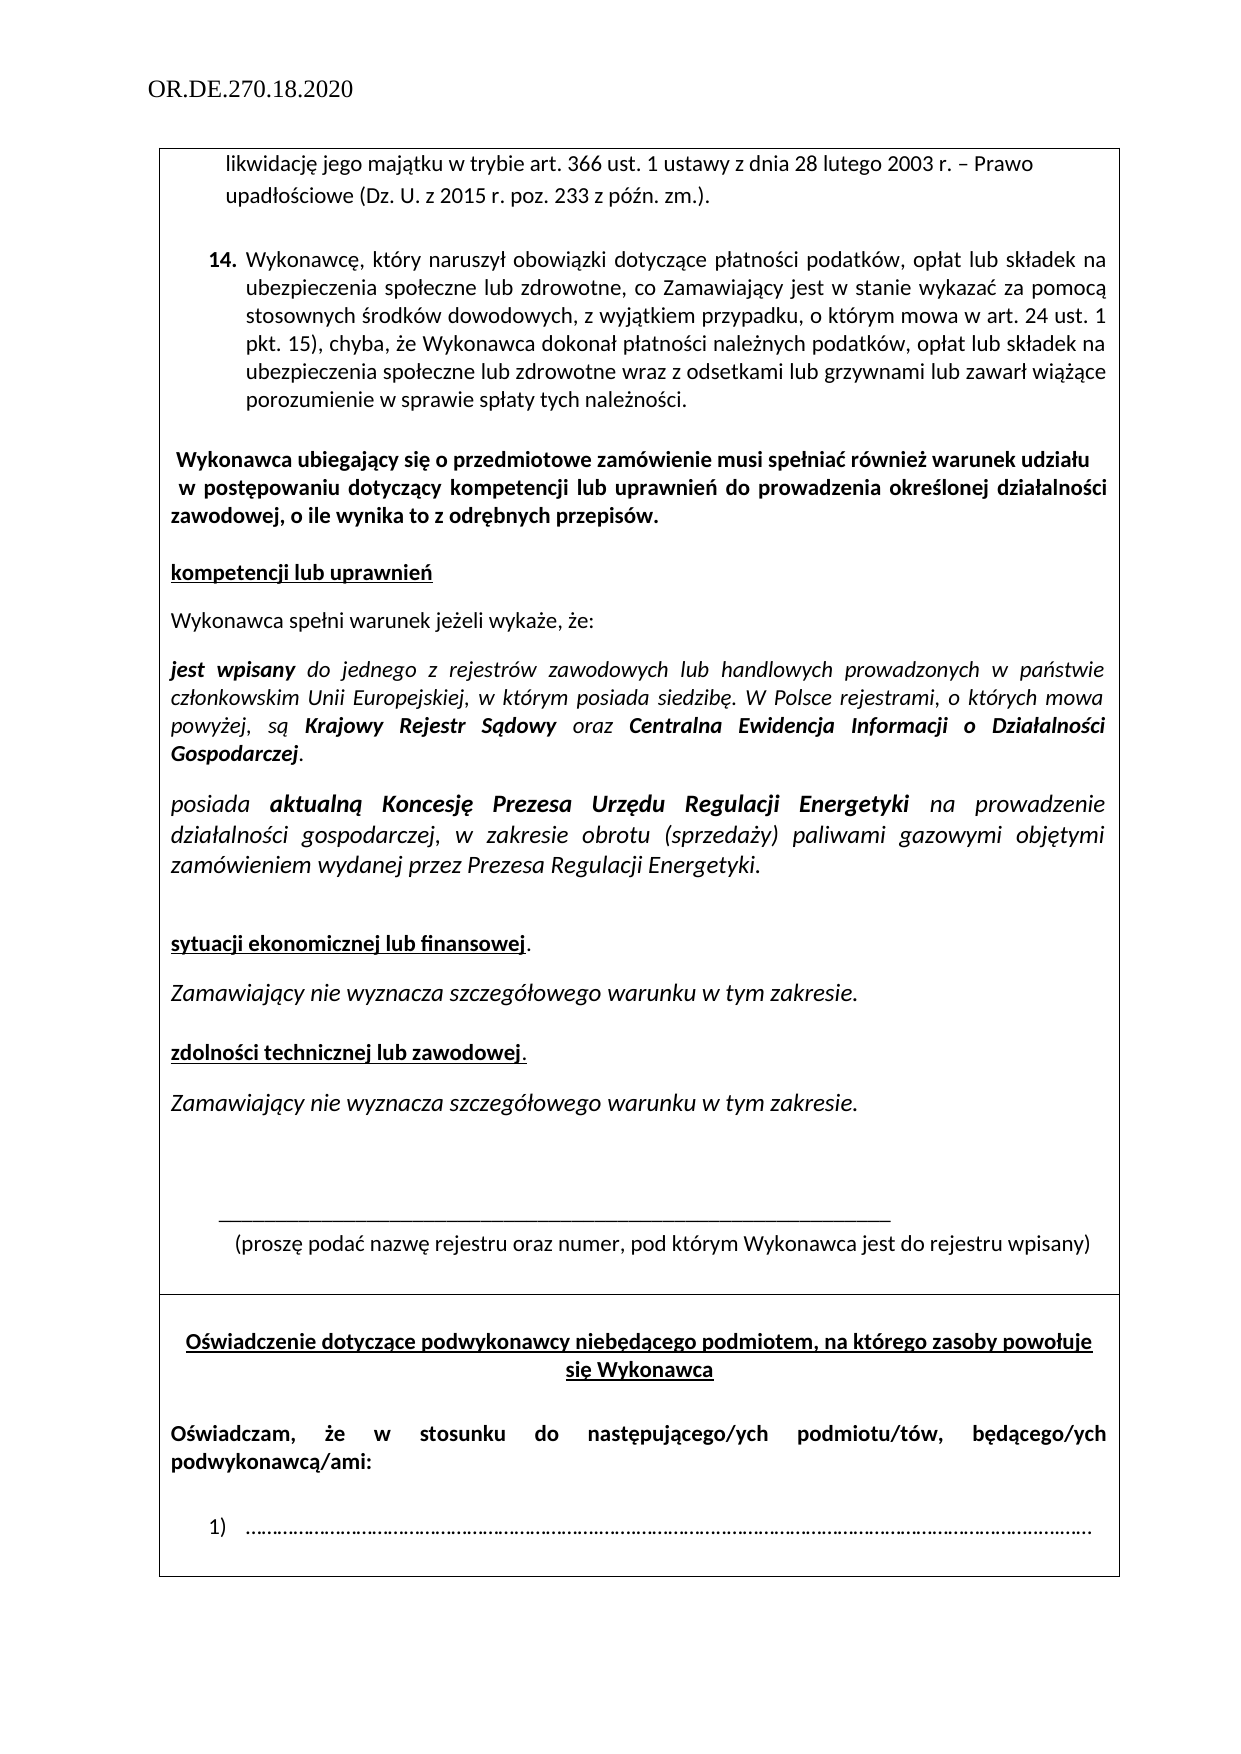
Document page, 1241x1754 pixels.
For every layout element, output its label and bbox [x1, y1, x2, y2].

table_cell [160, 1295, 1119, 1576]
table_cell [160, 149, 1119, 1294]
